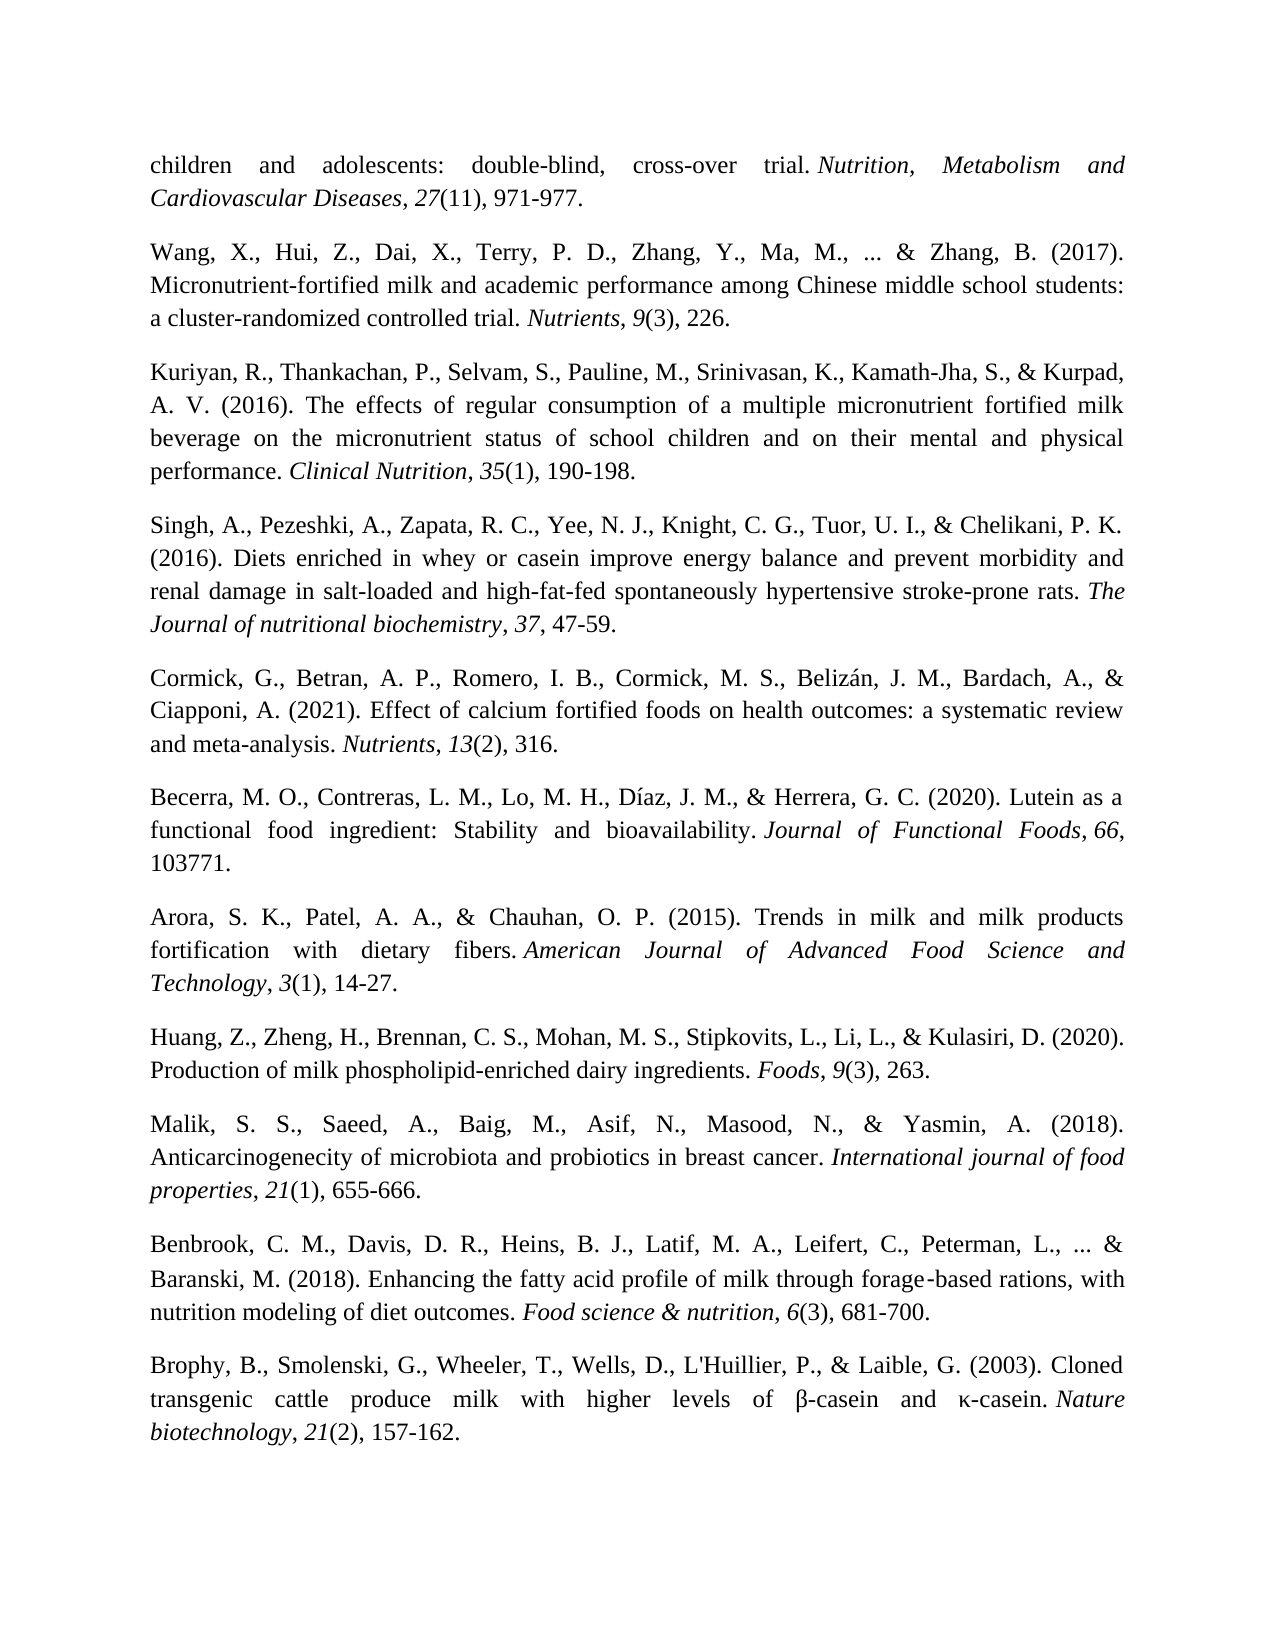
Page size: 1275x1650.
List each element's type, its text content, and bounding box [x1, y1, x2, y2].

text Brophy, B., Smolenski, G., Wheeler, T., Wells, D., L'Huillier, P., & Laible, G. (2003). Cloned transgenic cattle produce milk with higher levels of β-casein and κ-casein. Nature biotechnology, 21(2), 157-162. [150, 1412, 1125, 1445]
text Cormick, G., Betran, A. P., Romero, I. B., Cormick, M. S., Belizán, J. M., Bardach, A., & Ciapponi, A. (2021). Effect of calcium fortified foods on health outcomes: a systematic review and meta-analysis. Nutrients, 13(2), 316. [150, 724, 1125, 757]
text Arora, S. K., Patel, A. A., & Chauhan, O. P. (2015). Trends in milk and milk products fortification with dietary fibers. American Journal of Advanced Food Science and Technology, 3(1), 14-27. [150, 931, 1125, 997]
text Huang, Z., Zheng, H., Brennan, C. S., Mohan, M. S., Stipkovits, L., Li, L., & Kulasiri, D. (2020). Production of milk phospholipid-enriched dairy ingredients. Foods, 9(3), 263. [150, 1051, 1125, 1084]
text Benbrook, C. M., Davis, D. R., Heins, B. J., Latif, M. A., Leifert, C., Peterman, L., ... & Baranski, M. (2018). Enhancing the fatty acid profile of milk through forage‐based rations, with nutrition modeling of diet outcomes. Food science & nutrition, 6(3), 681-700. [150, 1292, 1125, 1326]
text Malik, S. S., Saeed, A., Baig, M., Asif, N., Masood, N., & Yasmin, A. (2018). Anticarcinogenecity of microbiota and probiotics in breast cancer. International journal of food properties, 21(1), 655-666. [150, 1171, 1125, 1204]
text Wang, X., Hui, Z., Dai, X., Terry, P. D., Zhang, Y., Ma, M., ... & Zhang, B. (2017). Micronutrient-fortified milk and academic performance among Chinese middle school students: a cluster-randomized controlled trial. Nutrients, 9(3), 226. [150, 299, 1125, 332]
text Singh, A., Pezeshki, A., Zapata, R. C., Yee, N. J., Knight, C. G., Tuor, U. I., & Chelikani, P. K. (2016). Diets enriched in whey or casein improve energy balance and prevent morbidity and renal damage in salt-loaded and high-fat-fed spontaneously hypertensive stroke-prone rats. The Journal of nutritional biochemistry, 37, 47-59. [150, 571, 1125, 637]
text Becerra, M. O., Contreras, L. M., Lo, M. H., Díaz, J. M., & Herrera, G. C. (2020). Lutein as a functional food ingredient: Stability and bioavailability. Journal of Functional Foods, 66, 103771. [150, 811, 1125, 877]
text Kuriyan, R., Thankachan, P., Selvam, S., Pauline, M., Srinivasan, K., Kamath-Jha, S., & Kurpad, A. V. (2016). The effects of regular consumption of a multiple micronutrient fortified milk beverage on the micronutrient status of school children and on their mental and physical performance. Clinical Nutrition, 35(1), 190-198. [150, 452, 1125, 484]
